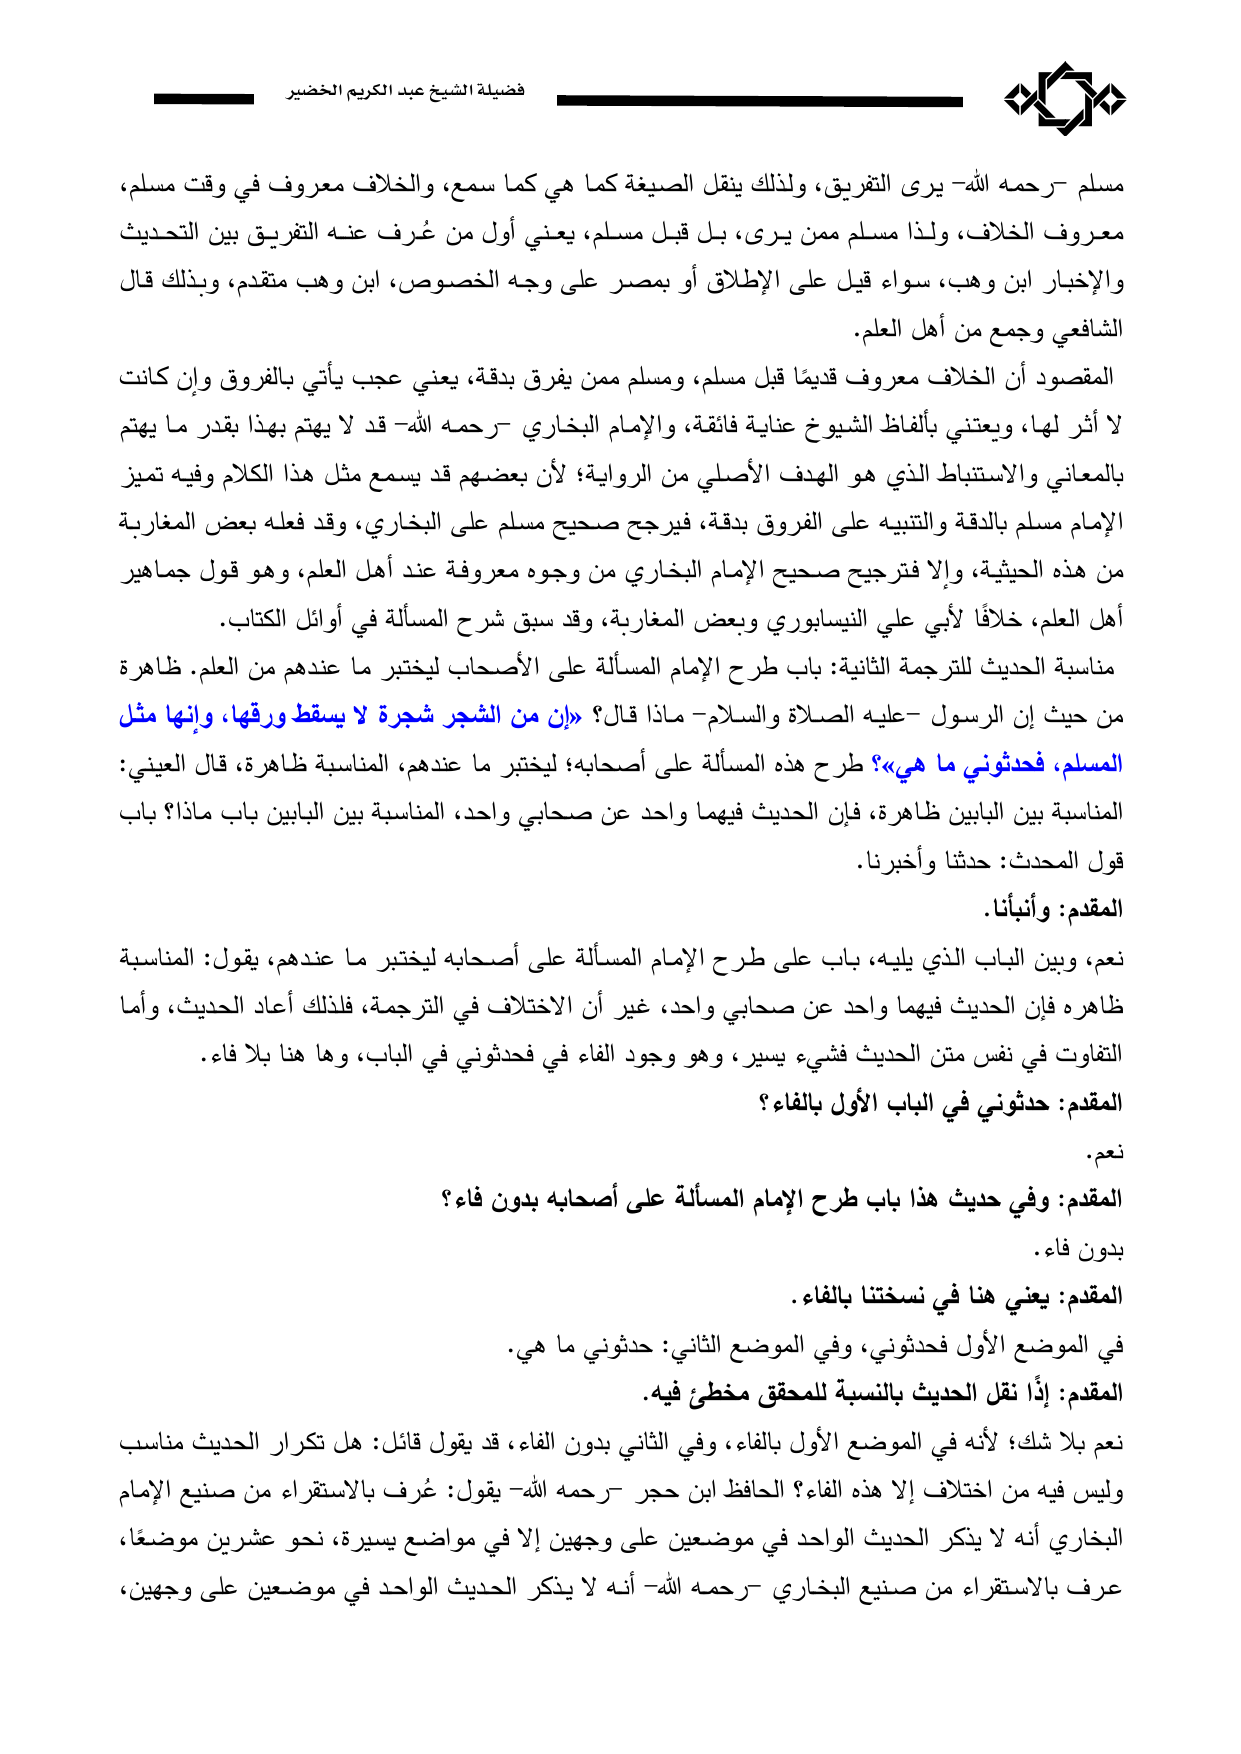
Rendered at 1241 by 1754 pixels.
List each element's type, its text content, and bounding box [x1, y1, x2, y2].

text نعم، وبين الباب الذي يليه، باب على طرح الإمام المسألة على أصحابه ليختبر ما عندهم، يقول: المناسبة ظاهره فإن الحديث فيهما واحد عن صحابي واحد، غير أن الاختلاف في الترجمة، فلذلك أعاد الحديث، وأما التفاوت في نفس متن الحديث فشيء يسير، وهو وجود الفاء في فحدثوني في الباب، وها هنا بلا فاء. [118, 933, 1122, 1078]
text المقدم: وأنبأنا. [118, 884, 1122, 933]
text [118, 1417, 1122, 1610]
text مسلم -رحمه الله- يرى التفريق، ولذلك ينقل الصيغة كما هي كما سمع، والخلاف معروف في وقت مسلم، معروف الخلاف، ولذا مسلم ممن يرى، بل قبل مسلم، يعني أول من عُرف عنه التفريق بين التحديث والإخبار ابن وهب، سواء قيل على الإطلاق أو بمصر على وجه الخصوص، ابن وهب متقدم، وبذلك قال الشافعي وجمع من أهل العلم. [118, 159, 1122, 352]
text المقصود أن الخلاف معروف قديمًا قبل مسلم، ومسلم ممن يفرق بدقة، يعني عجب يأتي بالفروق وإن كانت لا أثر لها، ويعتني بألفاظ الشيوخ عناية فائقة، والإمام البخاري -رحمه الله- قد لا يهتم بهذا بقدر ما يهتم بالمعاني والاستنباط الذي هو الهدف الأصلي من الرواية؛ لأن بعضهم قد يسمع مثل هذا الكلام وفيه تميز الإمام مسلم بالدقة والتنبيه على الفروق بدقة، فيرجح صحيح مسلم على البخاري، وقد فعله بعض المغاربة من هذه الحيثية، وإلا فترجيح صحيح الإمام البخاري من وجوه معروفة عند أهل العلم، وهو قول جماهير أهل العلم، خلافًا لأبي علي النيسابوري وبعض المغاربة، وقد سبق شرح المسألة في أوائل الكتاب. [118, 352, 1122, 642]
text في الموضع الأول فحدثوني، وفي الموضع الثاني: حدثوني ما هي. [118, 1320, 1122, 1368]
text نعم. [118, 1126, 1122, 1174]
text المقدم: يعني هنا في نسختنا بالفاء. [118, 1271, 1122, 1320]
text المقدم: وفي حديث هذا باب طرح الإمام المسألة على أصحابه بدون فاء؟ [118, 1174, 1122, 1223]
text المقدم: إذًا نقل الحديث بالنسبة للمحقق مخطئ فيه. [118, 1368, 1122, 1417]
text بدون فاء. [118, 1223, 1122, 1271]
text المقدم: حدثوني في الباب الأول بالفاء؟ [118, 1078, 1122, 1126]
text مناسبة الحديث للترجمة الثانية: باب طرح الإمام المسألة على الأصحاب ليختبر ما عندهم من العلم. ظاهرة من حيث إن الرسول -عليه الصلاة والسلام- ماذا قال؟ «إن من الشجر شجرة لا يسقط ورقها، وإنها مثل المسلم، فحدثوني ما هي»؟ طرح هذه المسألة على أصحابه؛ ليختبر ما عندهم، المناسبة ظاهرة، قال العيني: المناسبة بين البابين ظاهرة، فإن الحديث فيهما واحد عن صحابي واحد، المناسبة بين البابين باب ماذا؟ باب قول المحدث: حدثنا وأخبرنا. [118, 642, 1122, 884]
